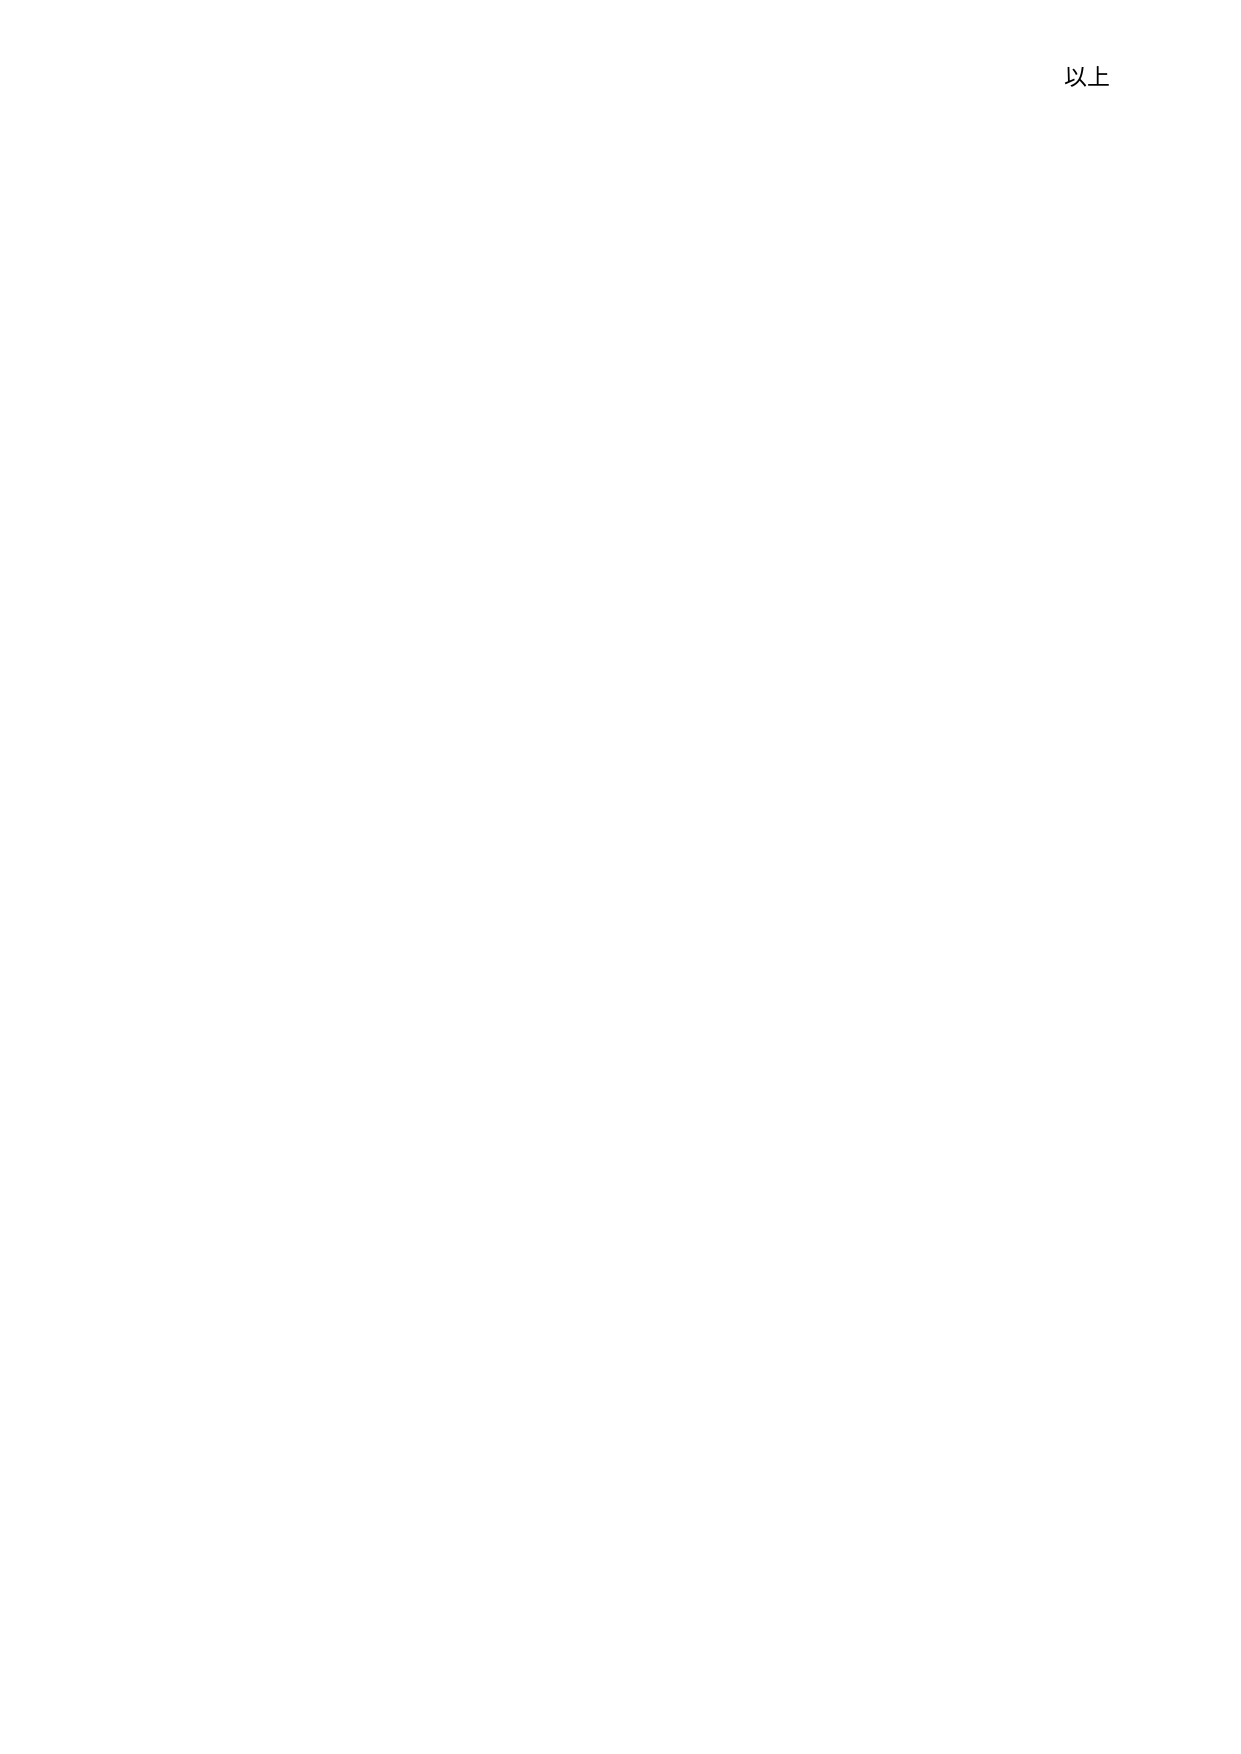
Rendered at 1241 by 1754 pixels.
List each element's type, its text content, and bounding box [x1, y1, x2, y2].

text 以上 [130, 59, 1110, 92]
